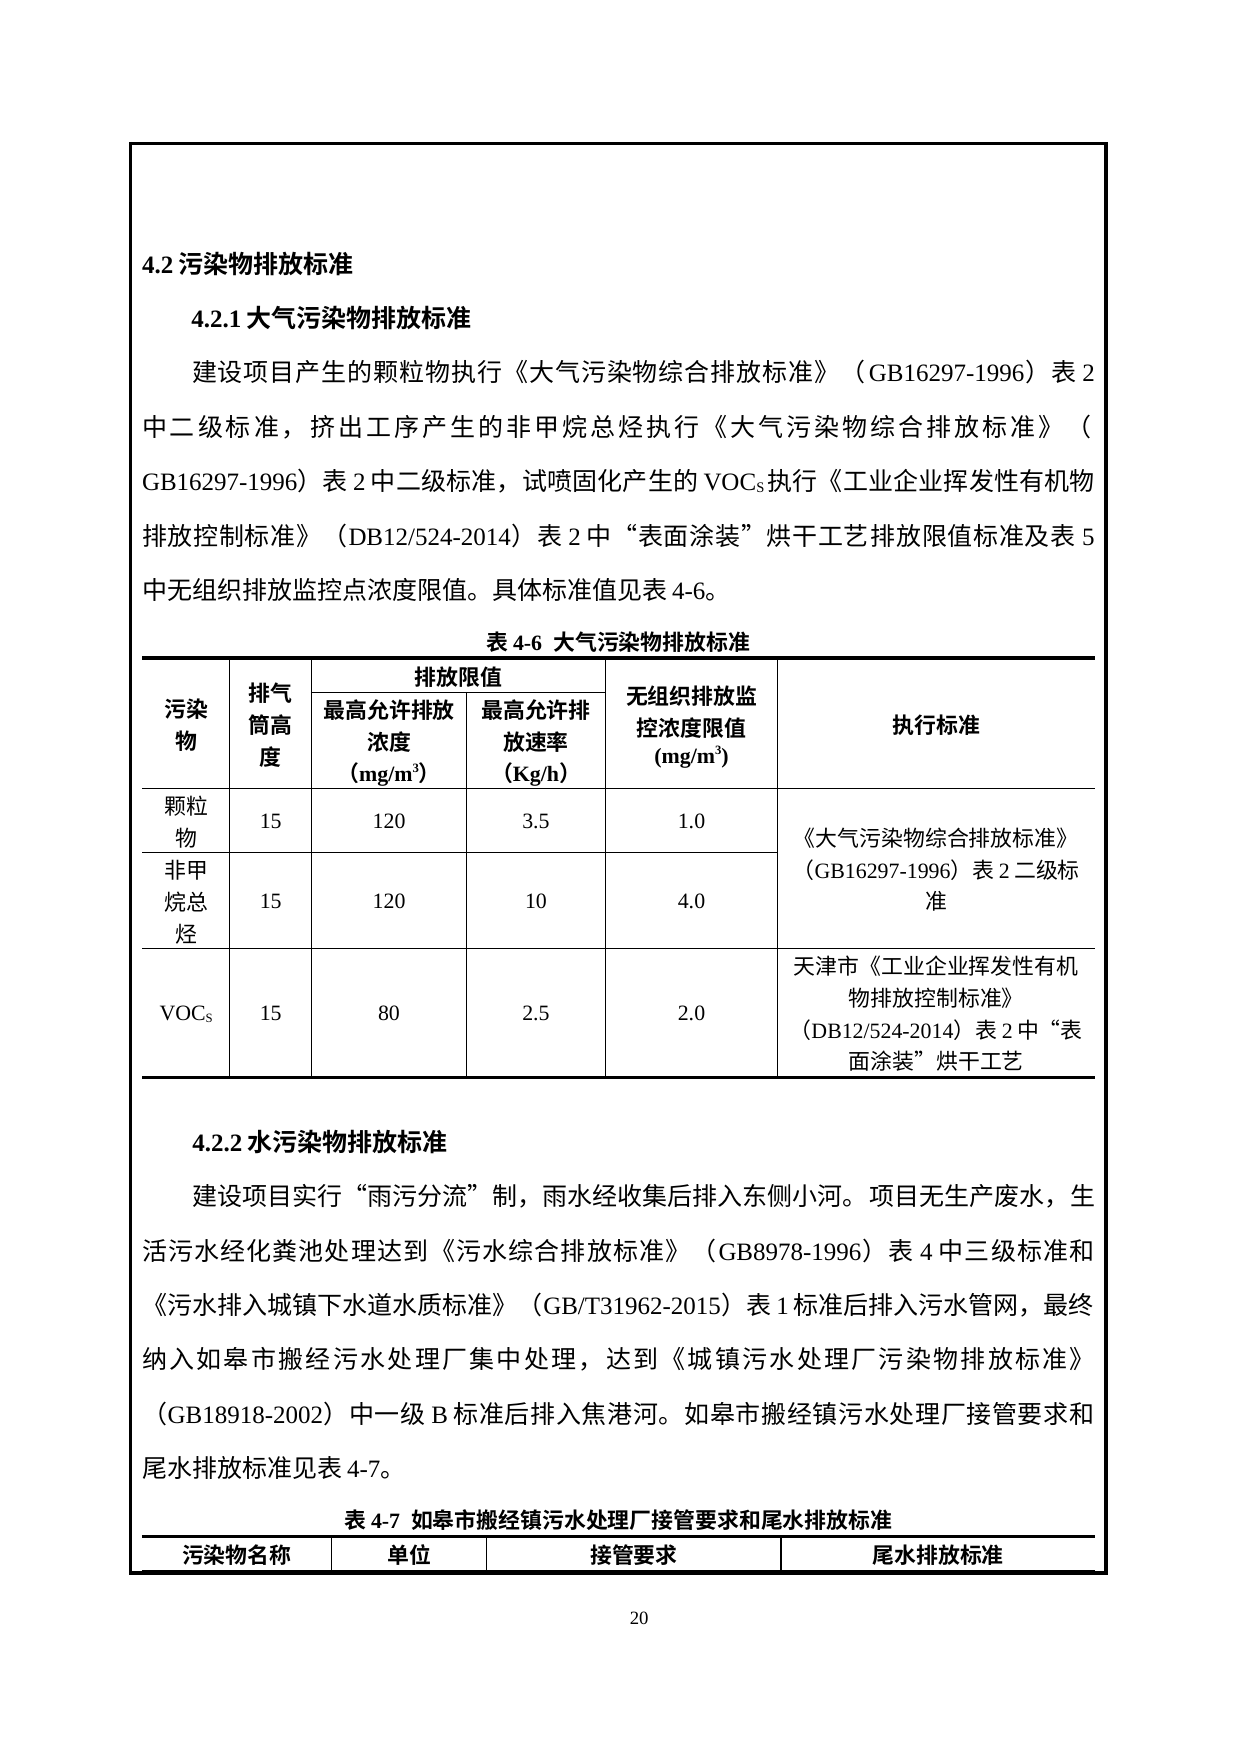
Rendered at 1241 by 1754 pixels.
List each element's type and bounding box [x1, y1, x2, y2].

table_header [132, 145, 1104, 1571]
